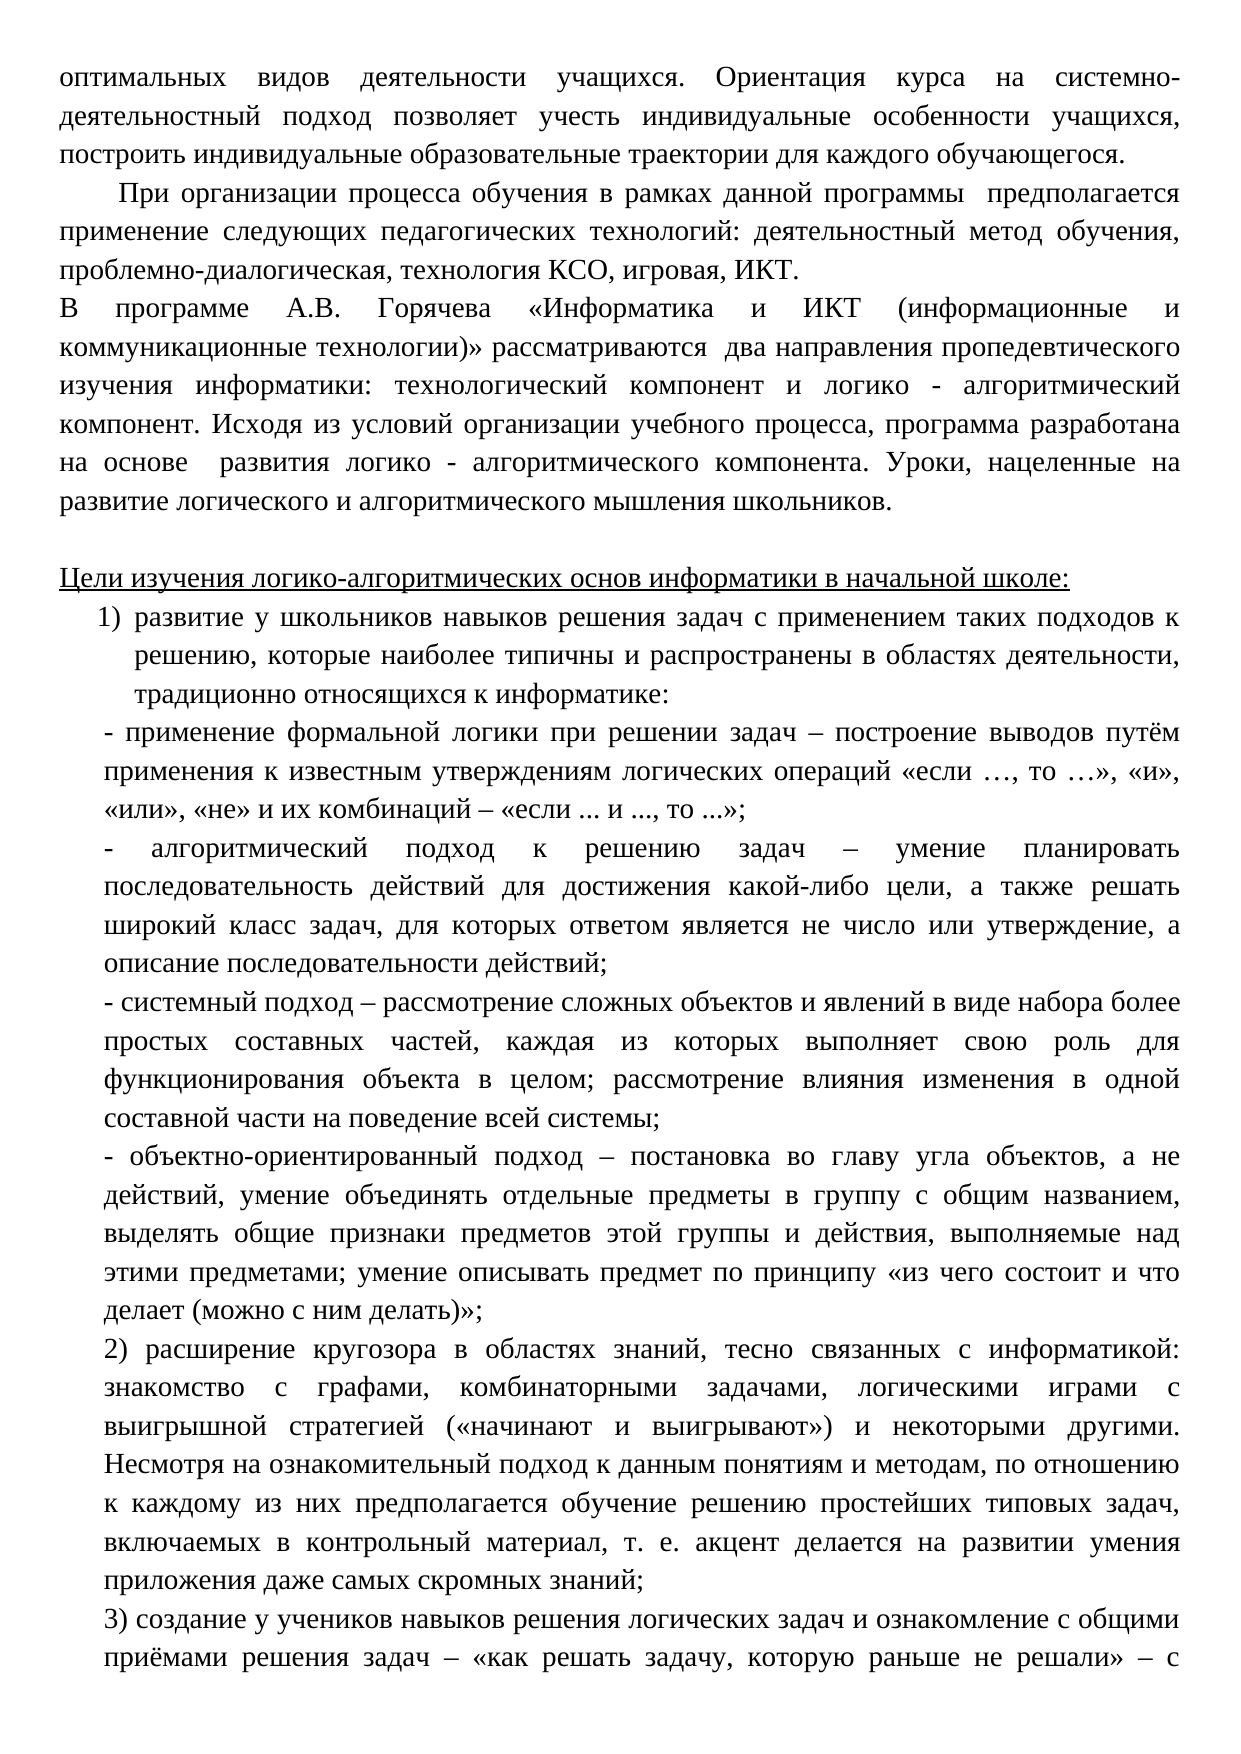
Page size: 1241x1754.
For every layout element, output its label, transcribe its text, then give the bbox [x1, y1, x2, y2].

text В программе А.В. Горячева «Информатика и ИКТ (информационные и коммуникационные технологии)» рассматриваются два направления пропедевтического изучения информатики: технологический компонент и логико - алгоритмический компонент. Исходя из условий организации учебного процесса, программа разработана на основе развития логико - алгоритмического компонента. Уроки, нацеленные на развитие логического и алгоритмического мышления школьников. [59, 290, 1181, 517]
text - объектно-ориентированный подход – постановка во главу угла объектов, а не действий, умение объединять отдельные предметы в группу с общим названием, выделять общие признаки предметов этой группы и действия, выполняемые над этими предметами; умение описывать предмет по принципу «из чего состоит и что делает (можно с ним делать)»; [103, 1138, 1181, 1326]
text Цели изучения логико-алгоритмических основ информатики в начальной школе: [59, 560, 1181, 594]
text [103, 1601, 1181, 1673]
text - применение формальной логики при решении задач – построение выводов путём применения к известным утверждениям логических операций «если …, то …», «и», «или», «не» и их комбинаций – «если ... и ..., то ...»; [103, 714, 1181, 825]
text - системный подход – рассмотрение сложных объектов и явлений в виде набора более простых составных частей, каждая из которых выполняет свою роль для функционирования объекта в целом; рассмотрение влияния изменения в одной составной части на поведение всей системы; [103, 984, 1181, 1133]
list развитие у школьников навыков решения задач с применением таких подходов к решению, которые наиболее типичны и распространены в областях деятельности, традиционно относящихся к информатике: [97, 599, 1181, 709]
text При организации процесса обучения в рамках данной программы предполагается применение следующих педагогических технологий: деятельностный метод обучения, проблемно-диалогическая, технология КСО, игровая, ИКТ. [59, 175, 1181, 285]
text 2) расширение кругозора в областях знаний, тесно связанных с информатикой: знакомство с графами, комбинаторными задачами, логическими играми с выигрышной стратегией («начинают и выигрывают») и некоторыми другими. Несмотря на ознакомительный подход к данным понятиям и методам, по отношению к каждому из них предполагается обучение решению простейших типовых задач, включаемых в контрольный материал, т. е. акцент делается на развитии умения приложения даже самых скромных знаний; [103, 1331, 1181, 1596]
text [59, 59, 1181, 170]
text - алгоритмический подход к решению задач – умение планировать последовательность действий для достижения какой-либо цели, а также решать широкий класс задач, для которых ответом является не число или утверждение, а описание последовательности действий; [103, 830, 1181, 979]
